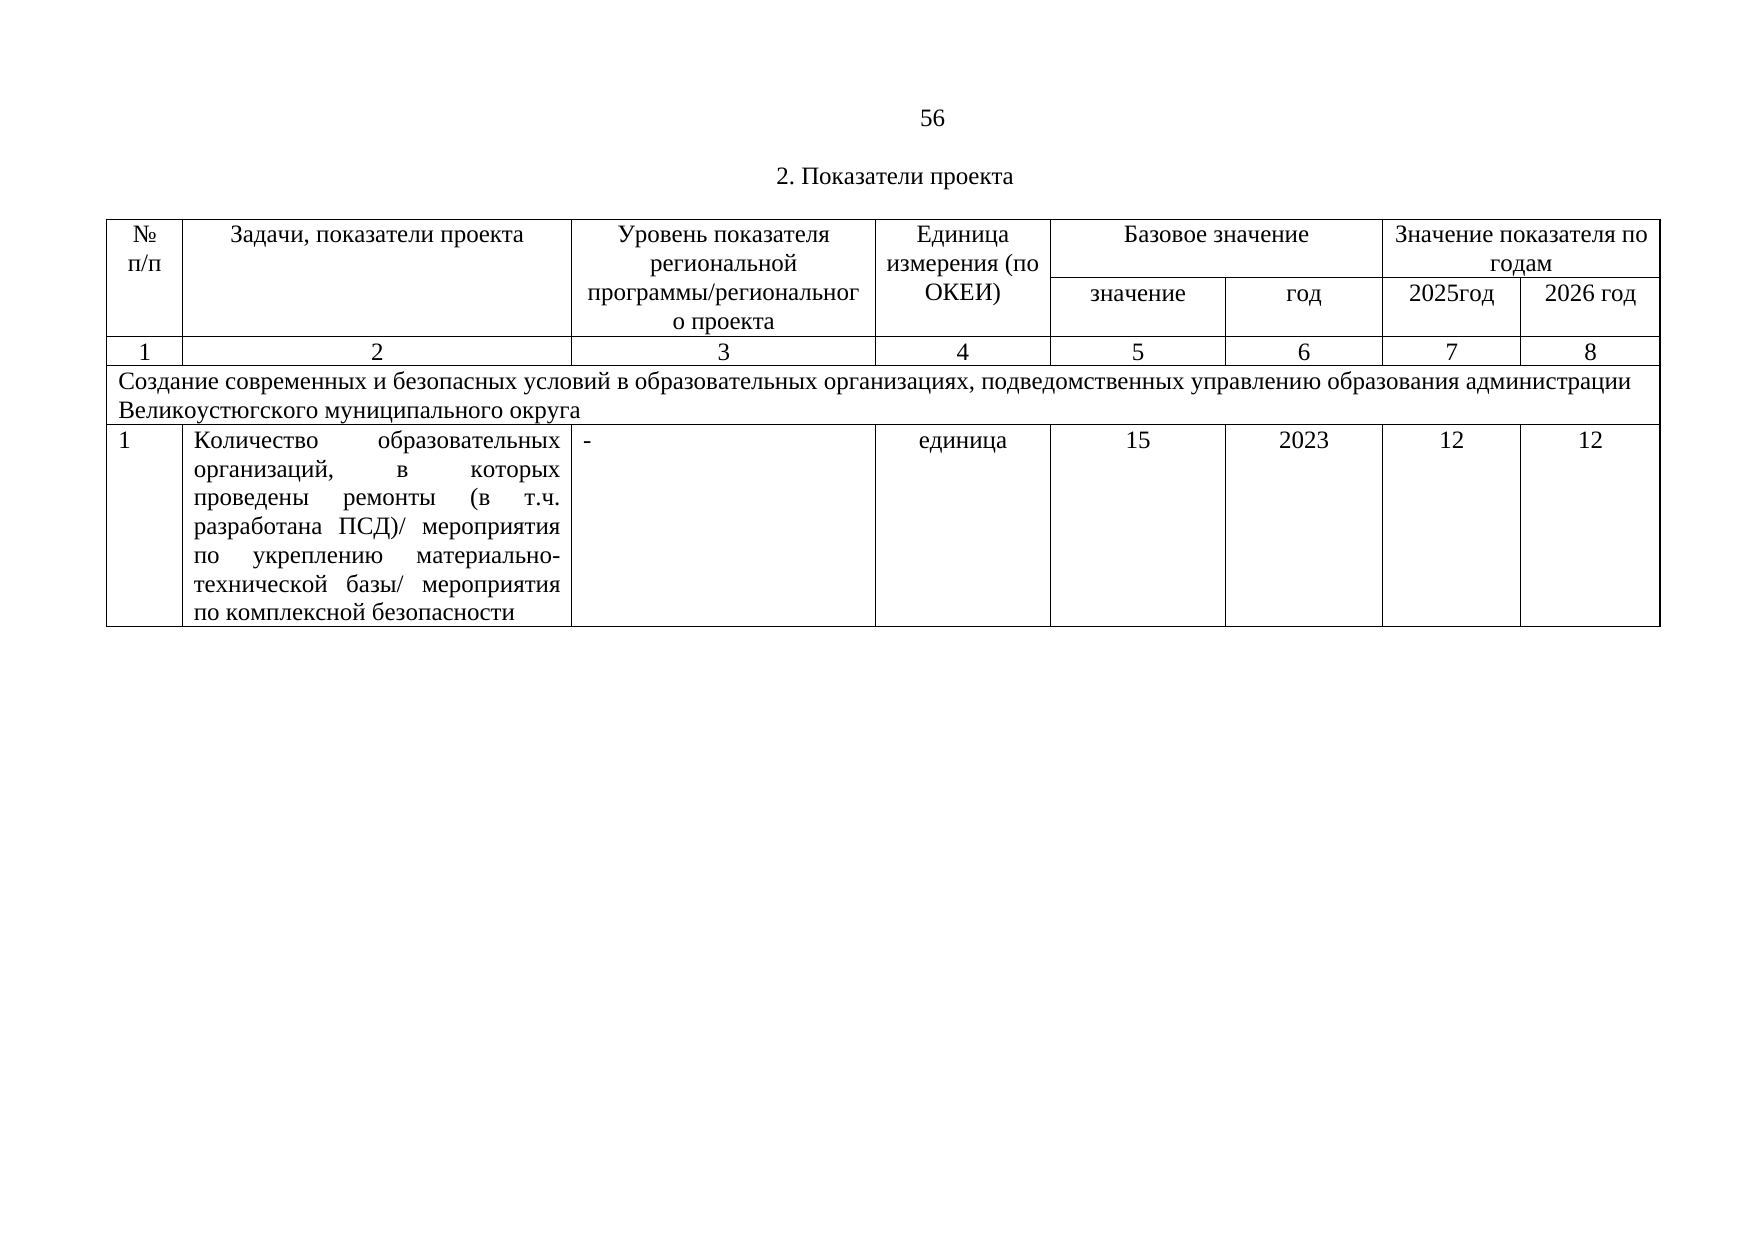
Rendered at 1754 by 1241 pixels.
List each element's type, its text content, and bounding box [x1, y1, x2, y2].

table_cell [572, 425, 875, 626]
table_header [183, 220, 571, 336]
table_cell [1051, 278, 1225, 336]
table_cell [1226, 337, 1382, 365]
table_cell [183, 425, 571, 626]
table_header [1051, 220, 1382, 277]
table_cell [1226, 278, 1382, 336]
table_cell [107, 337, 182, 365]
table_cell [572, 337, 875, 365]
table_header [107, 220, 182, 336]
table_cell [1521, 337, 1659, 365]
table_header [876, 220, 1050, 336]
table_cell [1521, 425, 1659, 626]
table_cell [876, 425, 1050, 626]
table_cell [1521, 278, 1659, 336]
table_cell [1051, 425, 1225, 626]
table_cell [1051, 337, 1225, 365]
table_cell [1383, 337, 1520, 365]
text 2. Показатели проекта [118, 161, 1671, 190]
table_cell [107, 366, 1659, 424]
text 56 [118, 103, 1671, 132]
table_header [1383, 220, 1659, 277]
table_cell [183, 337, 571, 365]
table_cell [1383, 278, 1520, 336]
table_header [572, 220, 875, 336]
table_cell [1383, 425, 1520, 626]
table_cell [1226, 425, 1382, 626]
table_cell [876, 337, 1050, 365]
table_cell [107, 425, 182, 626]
